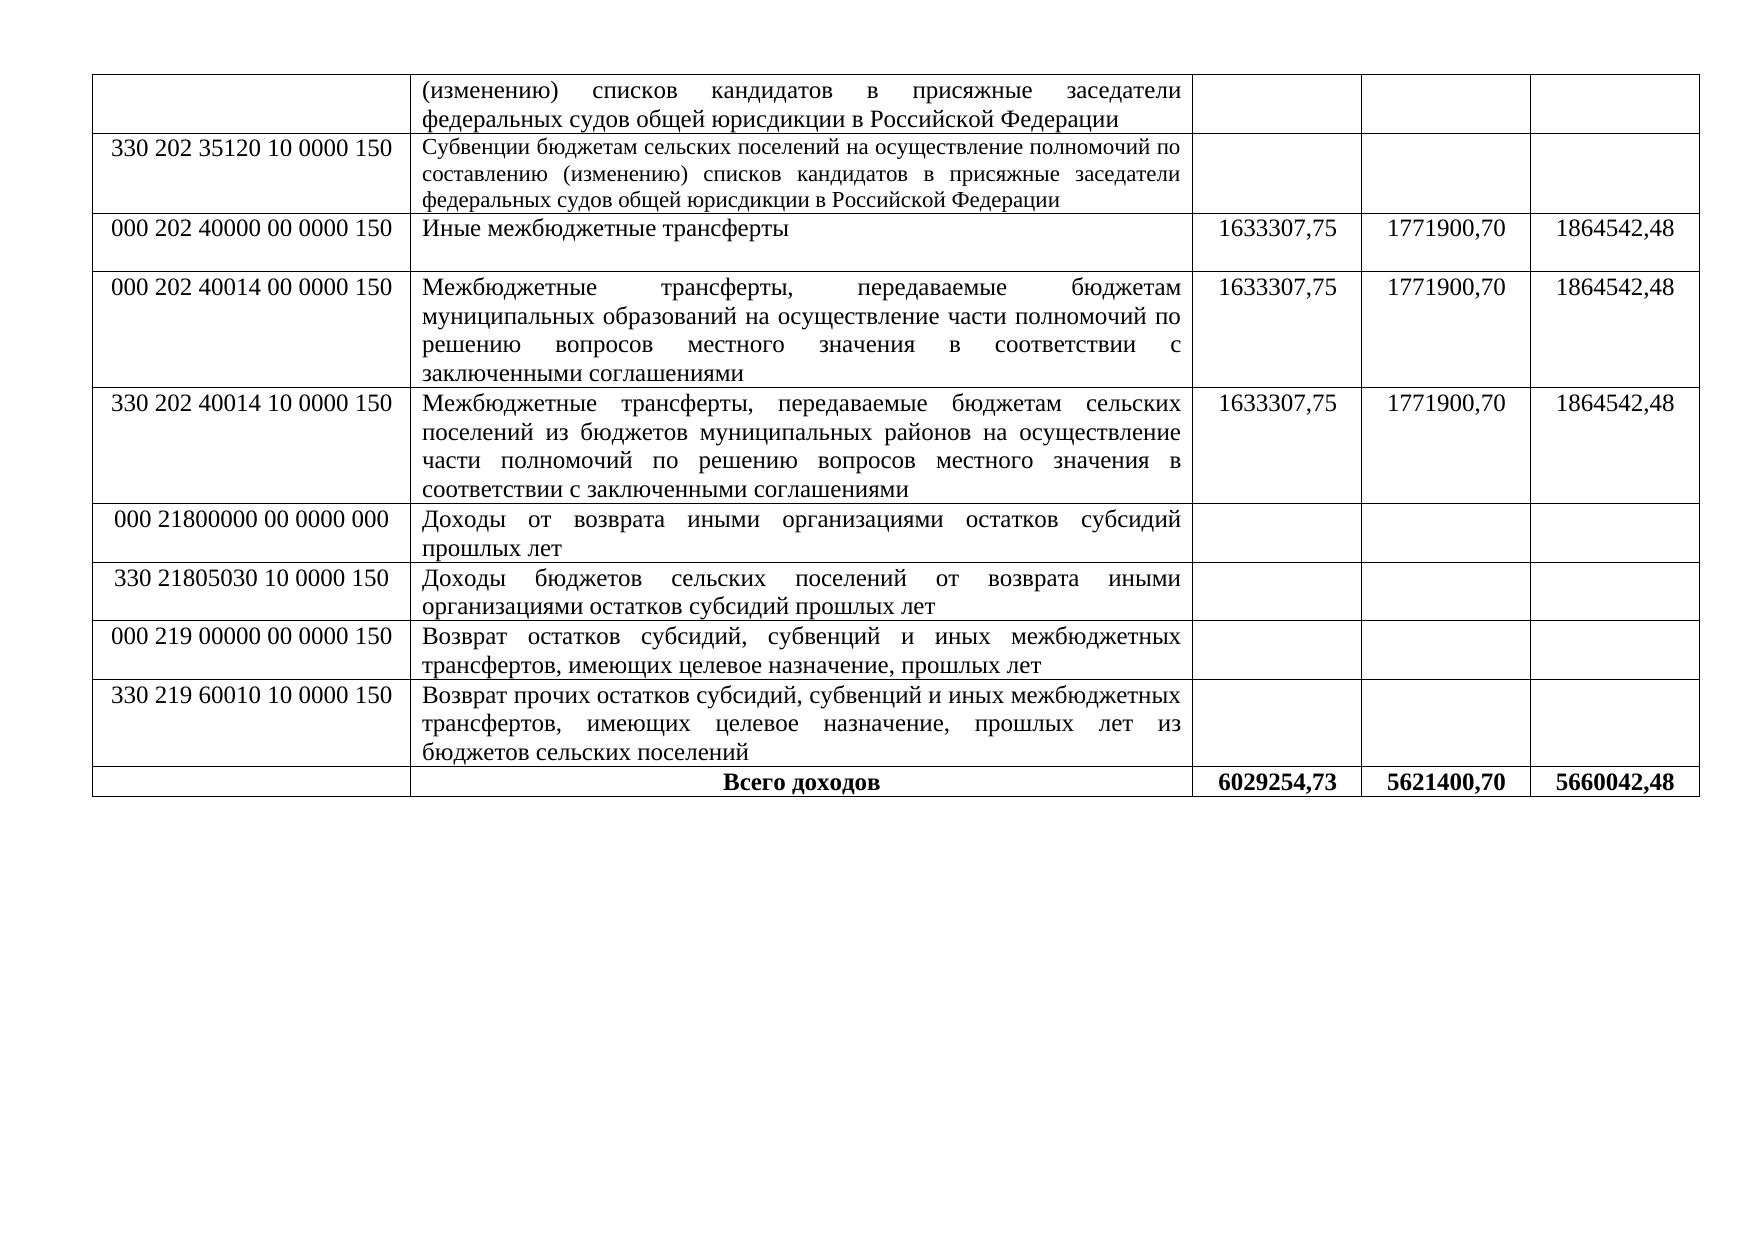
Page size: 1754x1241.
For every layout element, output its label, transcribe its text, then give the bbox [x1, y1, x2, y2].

table_cell [1362, 504, 1530, 562]
table_cell 5621400,70 [1362, 767, 1530, 796]
table_cell 1864542,48 [1531, 214, 1699, 271]
table_cell 1771900,70 [1362, 388, 1530, 503]
table_cell [1362, 680, 1530, 766]
table_cell 1633307,75 [1193, 272, 1361, 387]
table_cell [1193, 563, 1361, 620]
table_cell [1193, 134, 1361, 212]
table_cell [93, 767, 410, 796]
table_cell [1531, 563, 1699, 620]
table_cell 330 21805030 10 0000 150 [93, 563, 410, 620]
table_cell 1771900,70 [1362, 214, 1530, 271]
table_cell 1633307,75 [1193, 388, 1361, 503]
table_cell [1362, 563, 1530, 620]
table_cell Всего доходов [411, 767, 1192, 796]
table_cell [1362, 75, 1530, 132]
table_cell [1531, 134, 1699, 212]
table_cell [1362, 134, 1530, 212]
table_cell 1864542,48 [1531, 272, 1699, 387]
table_cell 330 219 60010 10 0000 150 [93, 680, 410, 766]
table_cell 330 202 40014 10 0000 150 [93, 388, 410, 503]
table_cell Межбюджетные трансферты, передаваемые бюджетам муниципальных образований на осуществление части полномочий по решению вопросов местного значения в соответствии с заключенными соглашениями [411, 272, 1192, 387]
table_cell [1193, 75, 1361, 132]
table_cell 000 202 40014 00 0000 150 [93, 272, 410, 387]
table_cell [1531, 621, 1699, 679]
table_cell Возврат остатков субсидий, субвенций и иных межбюджетных трансфертов, имеющих целевое назначение, прошлых лет [411, 621, 1192, 679]
table_cell Иные межбюджетные трансферты [411, 214, 1192, 271]
table_cell Субвенции бюджетам сельских поселений на осуществление полномочий по составлению (изменению) списков кандидатов в присяжные заседатели федеральных судов общей юрисдикции в Российской Федерации [411, 134, 1192, 212]
table_cell Межбюджетные трансферты, передаваемые бюджетам сельских поселений из бюджетов муниципальных районов на осуществление части полномочий по решению вопросов местного значения в соответствии с заключенными соглашениями [411, 388, 1192, 503]
table_cell 5660042,48 [1531, 767, 1699, 796]
table_cell [1362, 621, 1530, 679]
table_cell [93, 75, 410, 132]
table_cell 6029254,73 [1193, 767, 1361, 796]
table_cell Возврат прочих остатков субсидий, субвенций и иных межбюджетных трансфертов, имеющих целевое назначение, прошлых лет из бюджетов сельских поселений [411, 680, 1192, 766]
table_cell 1771900,70 [1362, 272, 1530, 387]
table_cell [1531, 680, 1699, 766]
table_cell Доходы бюджетов сельских поселений от возврата иными организациями остатков субсидий прошлых лет [411, 563, 1192, 620]
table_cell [411, 75, 1192, 132]
table_cell [1531, 75, 1699, 132]
table_cell 000 21800000 00 0000 000 [93, 504, 410, 562]
table_cell [1193, 621, 1361, 679]
table_cell [1193, 680, 1361, 766]
table_cell 330 202 35120 10 0000 150 [93, 134, 410, 212]
table_cell Доходы от возврата иными организациями остатков субсидий прошлых лет [411, 504, 1192, 562]
table_cell 1864542,48 [1531, 388, 1699, 503]
table_cell 000 202 40000 00 0000 150 [93, 214, 410, 271]
table_cell [1193, 504, 1361, 562]
table_cell 000 219 00000 00 0000 150 [93, 621, 410, 679]
table_cell [1531, 504, 1699, 562]
table_cell 1633307,75 [1193, 214, 1361, 271]
